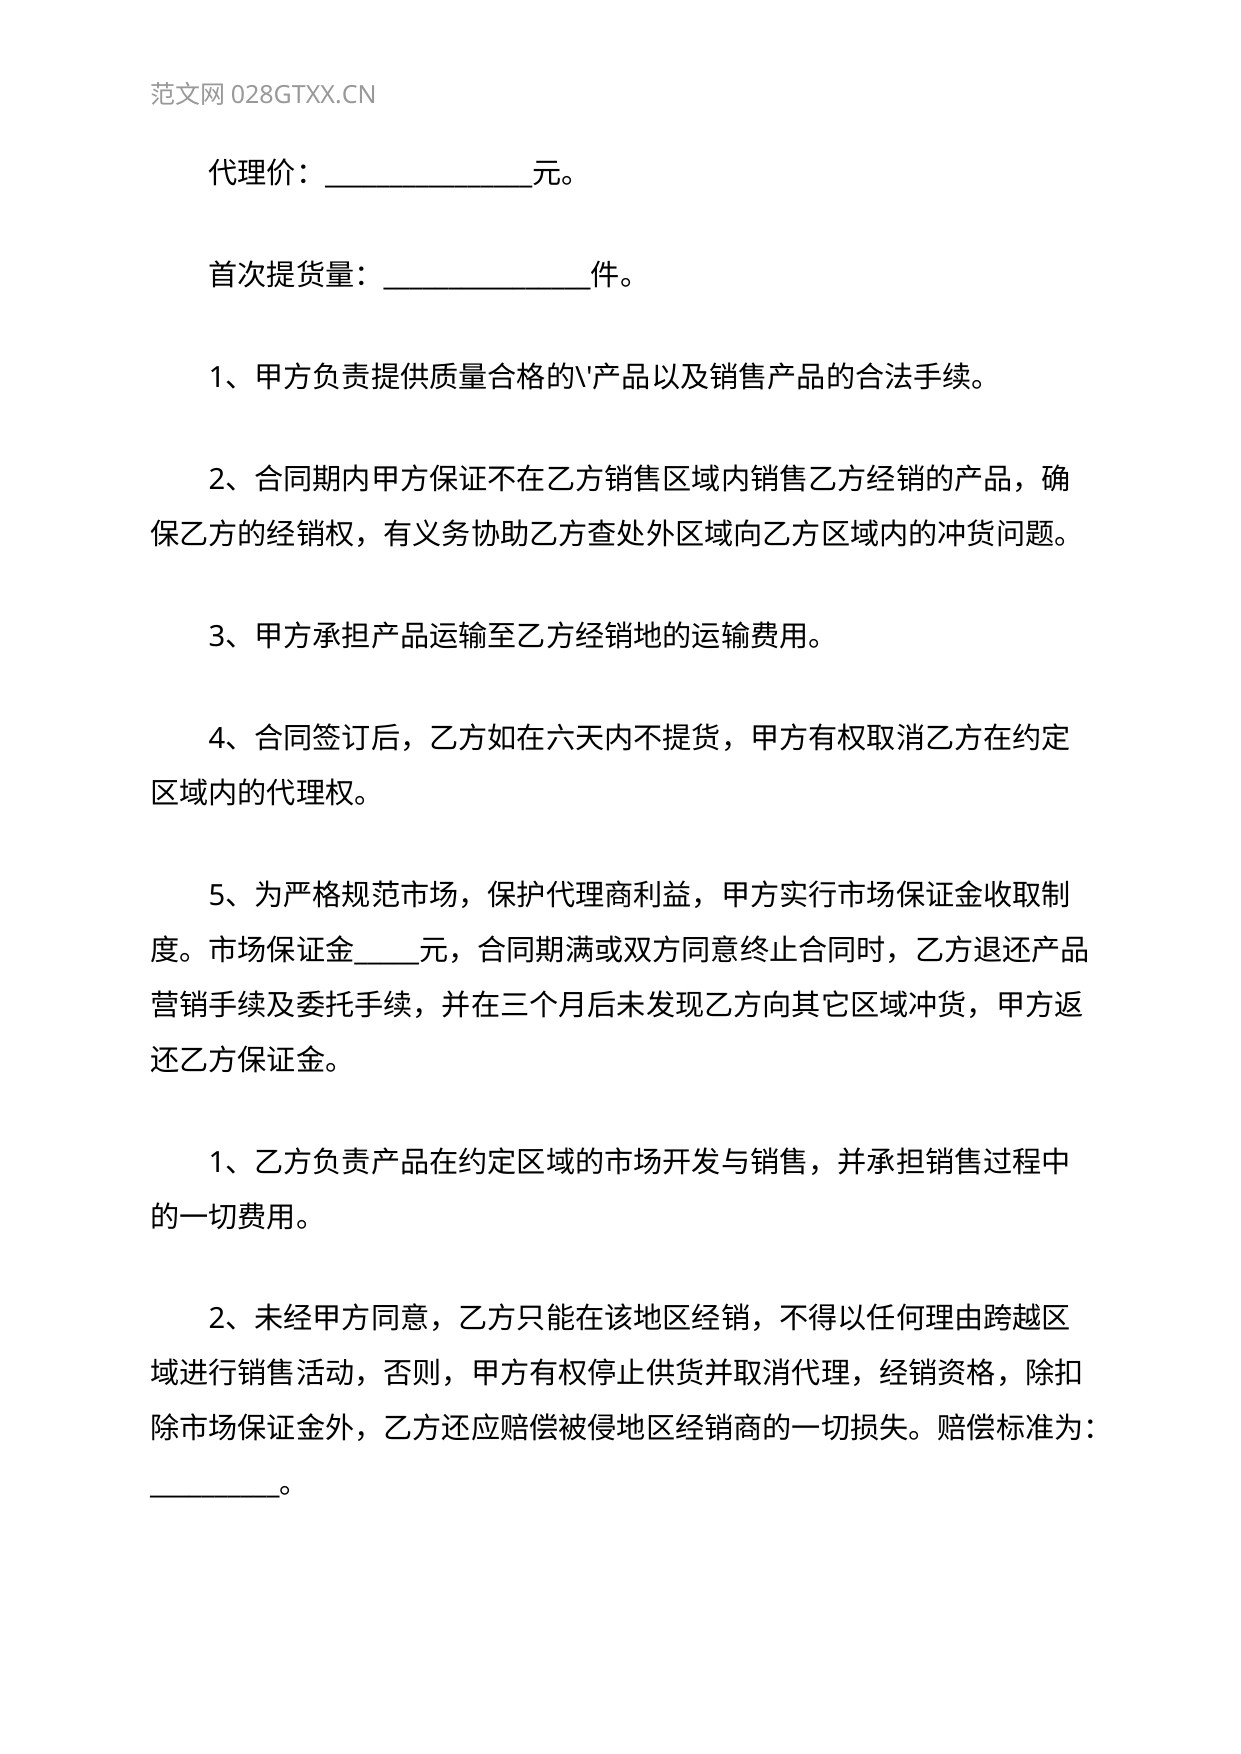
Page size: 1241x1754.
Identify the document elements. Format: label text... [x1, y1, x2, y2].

text 2、合同期内甲方保证不在乙方销售区域内销售乙方经销的产品，确保乙方的经销权，有义务协助乙方查处外区域向乙方区域内的冲货问题。 [150, 456, 1090, 553]
text 1、乙方负责产品在约定区域的市场开发与销售，并承担销售过程中的一切费用。 [150, 1138, 1090, 1235]
text 1、甲方负责提供质量合格的\'产品以及销售产品的合法手续。 [150, 354, 1090, 396]
text 4、合同签订后，乙方如在六天内不提货，甲方有权取消乙方在约定区域内的代理权。 [150, 715, 1090, 812]
text 首次提货量：________________件。 [150, 252, 1090, 294]
text 3、甲方承担产品运输至乙方经销地的运输费用。 [150, 613, 1090, 655]
text 2、未经甲方同意，乙方只能在该地区经销，不得以任何理由跨越区域进行销售活动，否则，甲方有权停止供货并取消代理，经销资格，除扣除市场保证金外，乙方还应赔偿被侵地区经销商的一切损失。赔偿标准为：__________。 [150, 1295, 1090, 1502]
text 代理价：________________元。 [150, 150, 1090, 192]
text 5、为严格规范市场，保护代理商利益，甲方实行市场保证金收取制度。市场保证金_____元，合同期满或双方同意终止合同时，乙方退还产品营销手续及委托手续，并在三个月后未发现乙方向其它区域冲货，甲方返还乙方保证金。 [150, 871, 1090, 1079]
